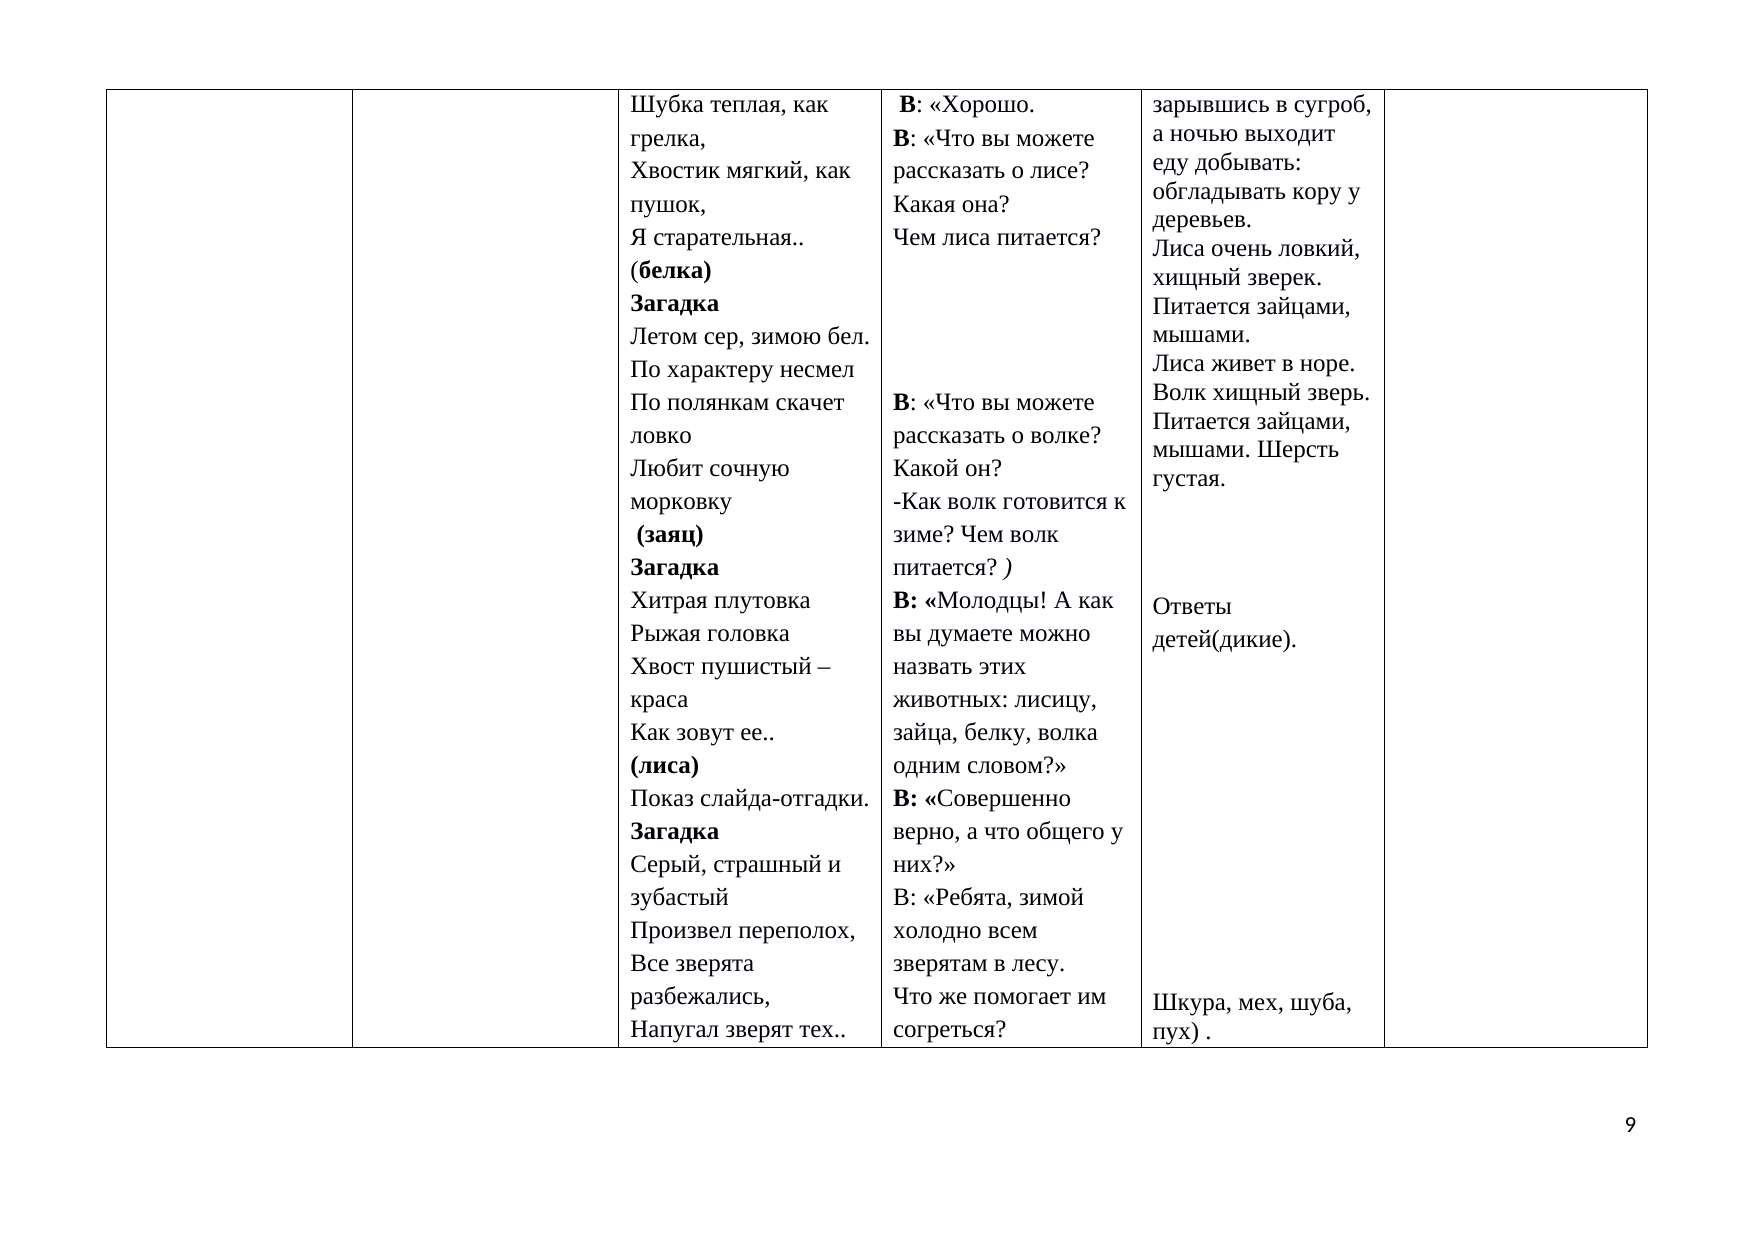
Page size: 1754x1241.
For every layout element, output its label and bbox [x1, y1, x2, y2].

table_cell [619, 90, 881, 1047]
table_cell [882, 90, 1141, 1047]
table_cell [1142, 90, 1384, 1047]
table_cell [107, 90, 352, 1047]
table_cell [353, 90, 618, 1047]
table_cell [1385, 90, 1647, 1047]
